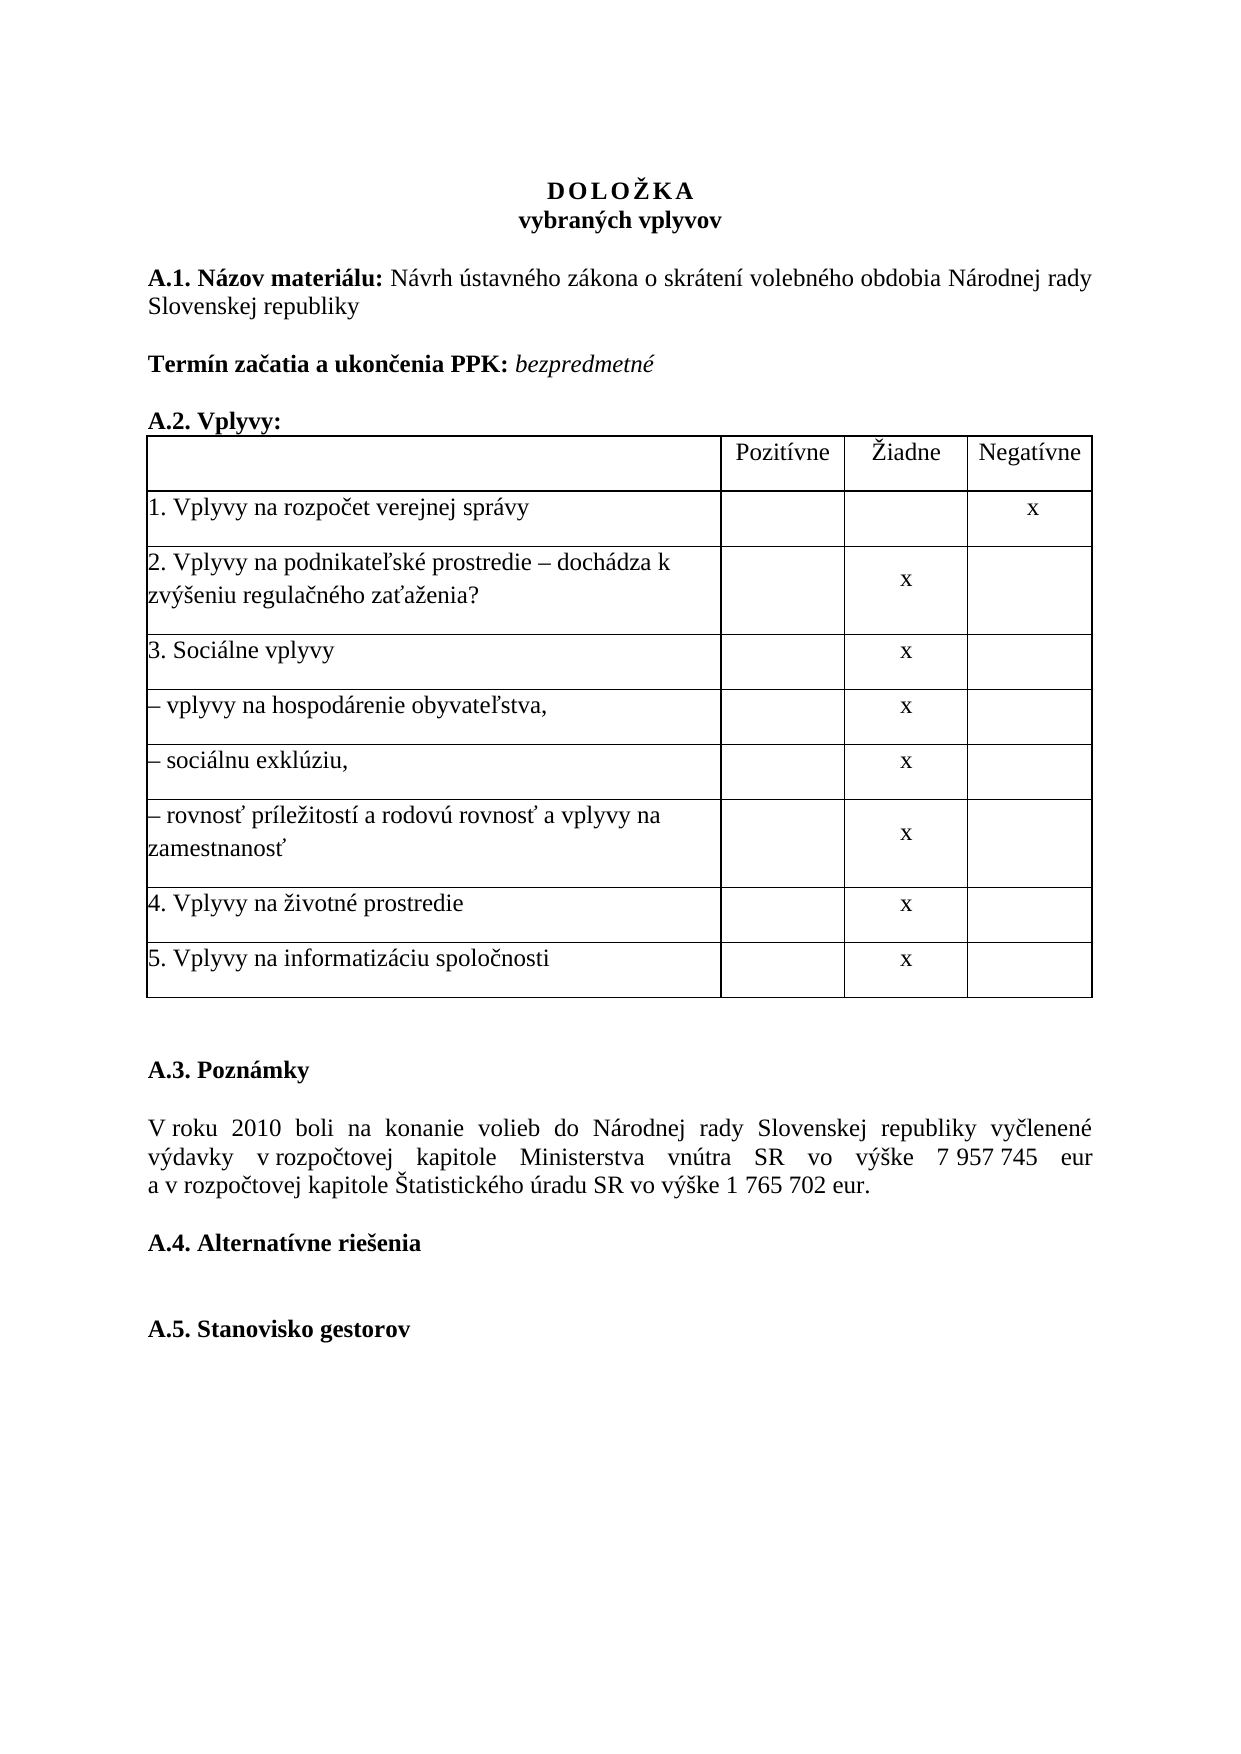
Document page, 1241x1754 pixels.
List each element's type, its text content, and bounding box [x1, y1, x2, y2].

table_header Žiadne [845, 437, 967, 490]
table_cell x [845, 635, 967, 688]
table_cell x [845, 745, 967, 798]
table_cell [722, 800, 844, 887]
table_header Negatívne [968, 437, 1091, 490]
table_cell – rovnosť príležitostí a rodovú rovnosť a vplyvy na zamestnanosť [148, 800, 720, 887]
table_cell [722, 943, 844, 997]
table_cell [722, 745, 844, 798]
text V roku 2010 boli na konanie volieb do Národnej rady Slovenskej republiky vyčlenené výdavky v rozpočtovej kapitole Ministerstva vnútra SR vo výške 7 957 745 eur a v rozpočtovej kapitole Štatistického úradu SR vo výške 1 765 702 eur. [148, 1113, 1093, 1199]
table_cell [845, 492, 967, 546]
table_cell – sociálnu exklúziu, [148, 745, 720, 798]
table_cell [968, 800, 1091, 887]
text A.5. Stanovisko gestorov [148, 1314, 1093, 1343]
table_cell [968, 943, 1091, 997]
table_cell x [968, 492, 1091, 546]
table_cell [722, 888, 844, 942]
table_cell [968, 745, 1091, 798]
table_cell x [845, 547, 967, 633]
table_cell 2. Vplyvy na podnikateľské prostredie – dochádza k zvýšeniu regulačného zaťaženia? [148, 547, 720, 633]
table_cell [722, 635, 844, 688]
table_cell x [845, 690, 967, 743]
text A.2. Vplyvy: [148, 406, 1093, 435]
text vybraných vplyvov [148, 205, 1093, 234]
table_cell 4. Vplyvy na životné prostredie [148, 888, 720, 942]
table_cell [968, 635, 1091, 688]
table_cell [968, 547, 1091, 633]
text A.1. Názov materiálu: Návrh ústavného zákona o skrátení volebného obdobia Národnej rady Slovenskej republiky [148, 263, 1093, 320]
table_cell 5. Vplyvy na informatizáciu spoločnosti [148, 943, 720, 997]
table_header Pozitívne [722, 437, 844, 490]
text Termín začatia a ukončenia PPK: bezpredmetné [148, 349, 1093, 378]
table_cell x [845, 888, 967, 942]
table_cell x [845, 943, 967, 997]
text A.3. Poznámky [148, 1056, 1093, 1084]
table_cell – vplyvy na hospodárenie obyvateľstva, [148, 690, 720, 743]
table_cell 3. Sociálne vplyvy [148, 635, 720, 688]
table_cell [968, 690, 1091, 743]
table_cell [968, 888, 1091, 942]
table_cell 1. Vplyvy na rozpočet verejnej správy [148, 492, 720, 546]
table_cell [722, 492, 844, 546]
table_cell [722, 690, 844, 743]
text Doložka [148, 176, 1093, 205]
text A.4. Alternatívne riešenia [148, 1228, 1093, 1257]
table_header [148, 437, 720, 490]
table_cell [722, 547, 844, 633]
table_cell x [845, 800, 967, 887]
